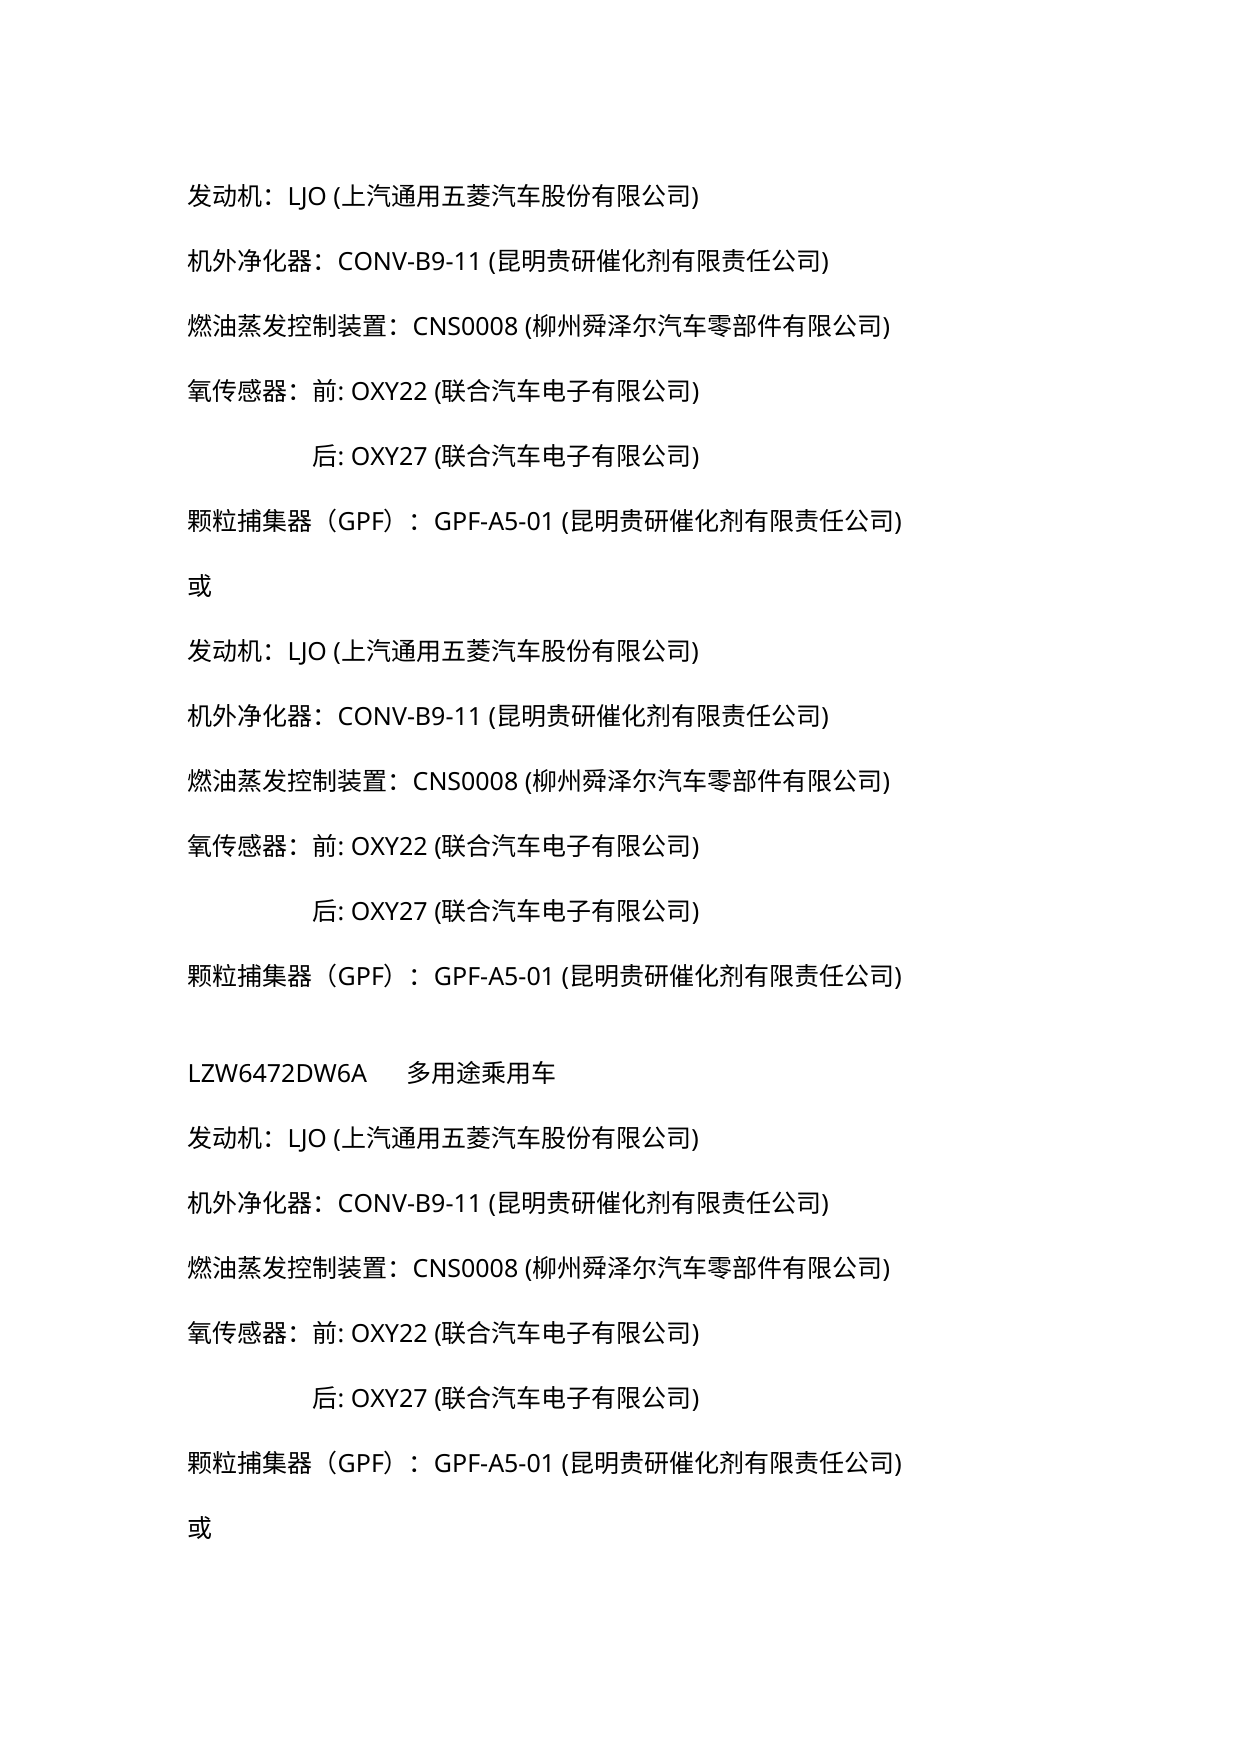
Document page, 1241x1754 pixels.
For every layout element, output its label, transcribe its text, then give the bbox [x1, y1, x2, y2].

text 发动机：LJO (上汽通用五菱汽车股份有限公司) [187, 617, 1053, 682]
text 机外净化器：CONV-B9-11 (昆明贵研催化剂有限责任公司) [187, 227, 1053, 292]
text 燃油蒸发控制装置：CNS0008 (柳州舜泽尔汽车零部件有限公司) [187, 747, 1053, 812]
text 颗粒捕集器（GPF）：GPF-A5-01 (昆明贵研催化剂有限责任公司) [187, 1429, 1053, 1494]
text 氧传感器：前: OXY22 (联合汽车电子有限公司) [187, 1299, 1053, 1364]
text 或 [187, 552, 1053, 617]
text 发动机：LJO (上汽通用五菱汽车股份有限公司) [187, 1104, 1053, 1169]
text 后: OXY27 (联合汽车电子有限公司) [187, 1364, 1053, 1429]
text LZW6472DW6A 多用途乘用车 [187, 1039, 1053, 1104]
text 燃油蒸发控制装置：CNS0008 (柳州舜泽尔汽车零部件有限公司) [187, 292, 1053, 357]
text 或 [187, 1494, 1053, 1559]
text 后: OXY27 (联合汽车电子有限公司) [187, 422, 1053, 487]
text 发动机：LJO (上汽通用五菱汽车股份有限公司) [187, 162, 1053, 227]
text 氧传感器：前: OXY22 (联合汽车电子有限公司) [187, 357, 1053, 422]
text 后: OXY27 (联合汽车电子有限公司) [187, 877, 1053, 942]
text 颗粒捕集器（GPF）：GPF-A5-01 (昆明贵研催化剂有限责任公司) [187, 487, 1053, 552]
text 氧传感器：前: OXY22 (联合汽车电子有限公司) [187, 812, 1053, 877]
text 机外净化器：CONV-B9-11 (昆明贵研催化剂有限责任公司) [187, 1169, 1053, 1234]
text 颗粒捕集器（GPF）：GPF-A5-01 (昆明贵研催化剂有限责任公司) [187, 942, 1053, 1007]
text 燃油蒸发控制装置：CNS0008 (柳州舜泽尔汽车零部件有限公司) [187, 1234, 1053, 1299]
text 机外净化器：CONV-B9-11 (昆明贵研催化剂有限责任公司) [187, 682, 1053, 747]
